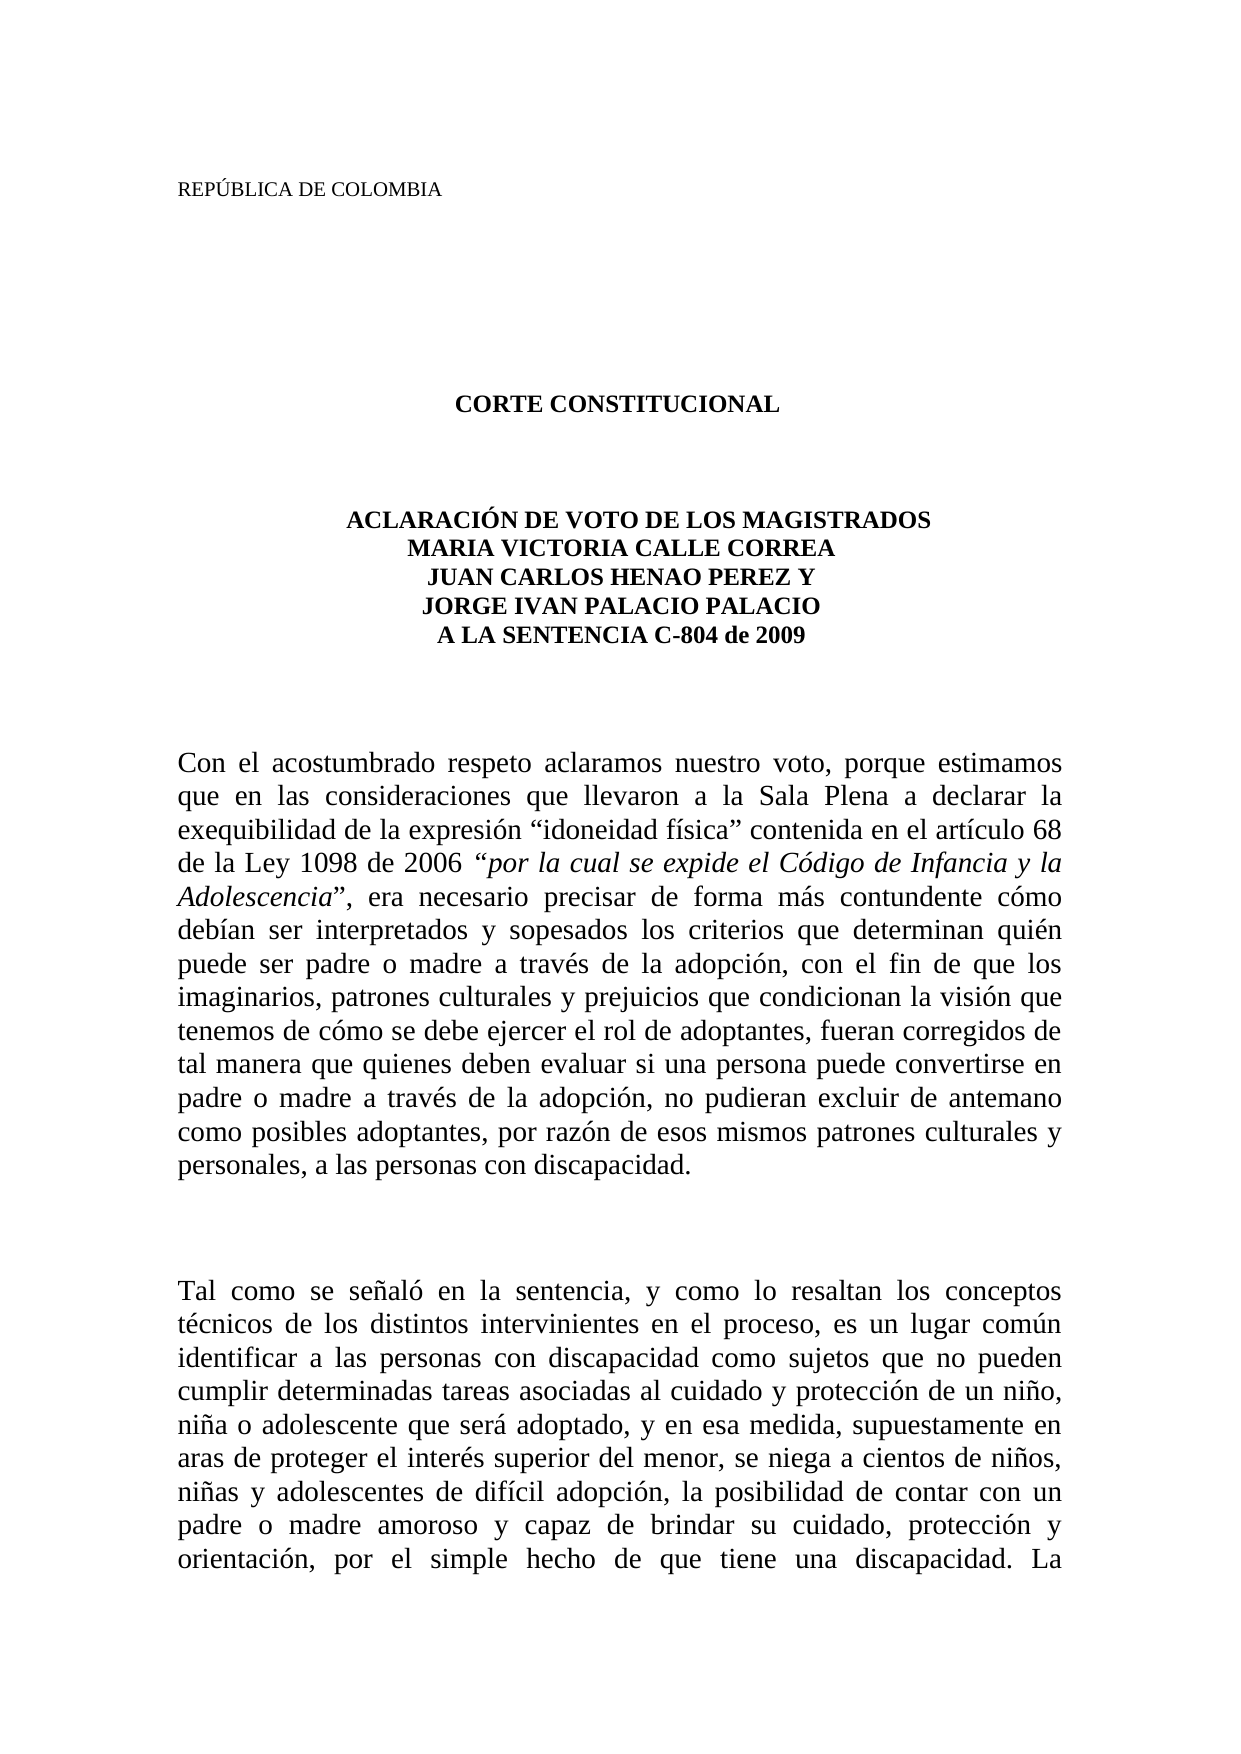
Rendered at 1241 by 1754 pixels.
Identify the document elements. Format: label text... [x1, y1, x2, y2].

text CORTE CONSTITUCIONAL [177, 389, 1058, 418]
text MARIA VICTORIA CALLE CORREA [214, 533, 1028, 562]
text ACLARACIÓN DE VOTO DE LOS MAGISTRADOS [214, 505, 1063, 533]
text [177, 1273, 1063, 1574]
text Con el acostumbrado respeto aclaramos nuestro voto, porque estimamos que en las consideraciones que llevaron a la Sala Plena a declarar la exequibilidad de la expresión “idoneidad física” contenida en el artículo 68 de la Ley 1098 de 2006 “por la cual se expide el Código de Infancia y la Adolescencia”, era necesario precisar de forma más contundente cómo debían ser interpretados y sopesados los criterios que determinan quién puede ser padre o madre a través de la adopción, con el fin de que los imaginarios, patrones culturales y prejuicios que condicionan la visión que tenemos de cómo se debe ejercer el rol de adoptantes, fueran corregidos de tal manera que quienes deben evaluar si una persona puede convertirse en padre o madre a través de la adopción, no pudieran excluir de antemano como posibles adoptantes, por razón de esos mismos patrones culturales y personales, a las personas con discapacidad. [177, 745, 1063, 1181]
text A LA SENTENCIA C-804 de 2009 [214, 620, 1028, 648]
text REPÚBLICA DE COLOMBIA [177, 177, 1063, 201]
text JUAN CARLOS HENAO PEREZ Y [214, 562, 1028, 591]
text JORGE IVAN PALACIO PALACIO [214, 591, 1028, 620]
